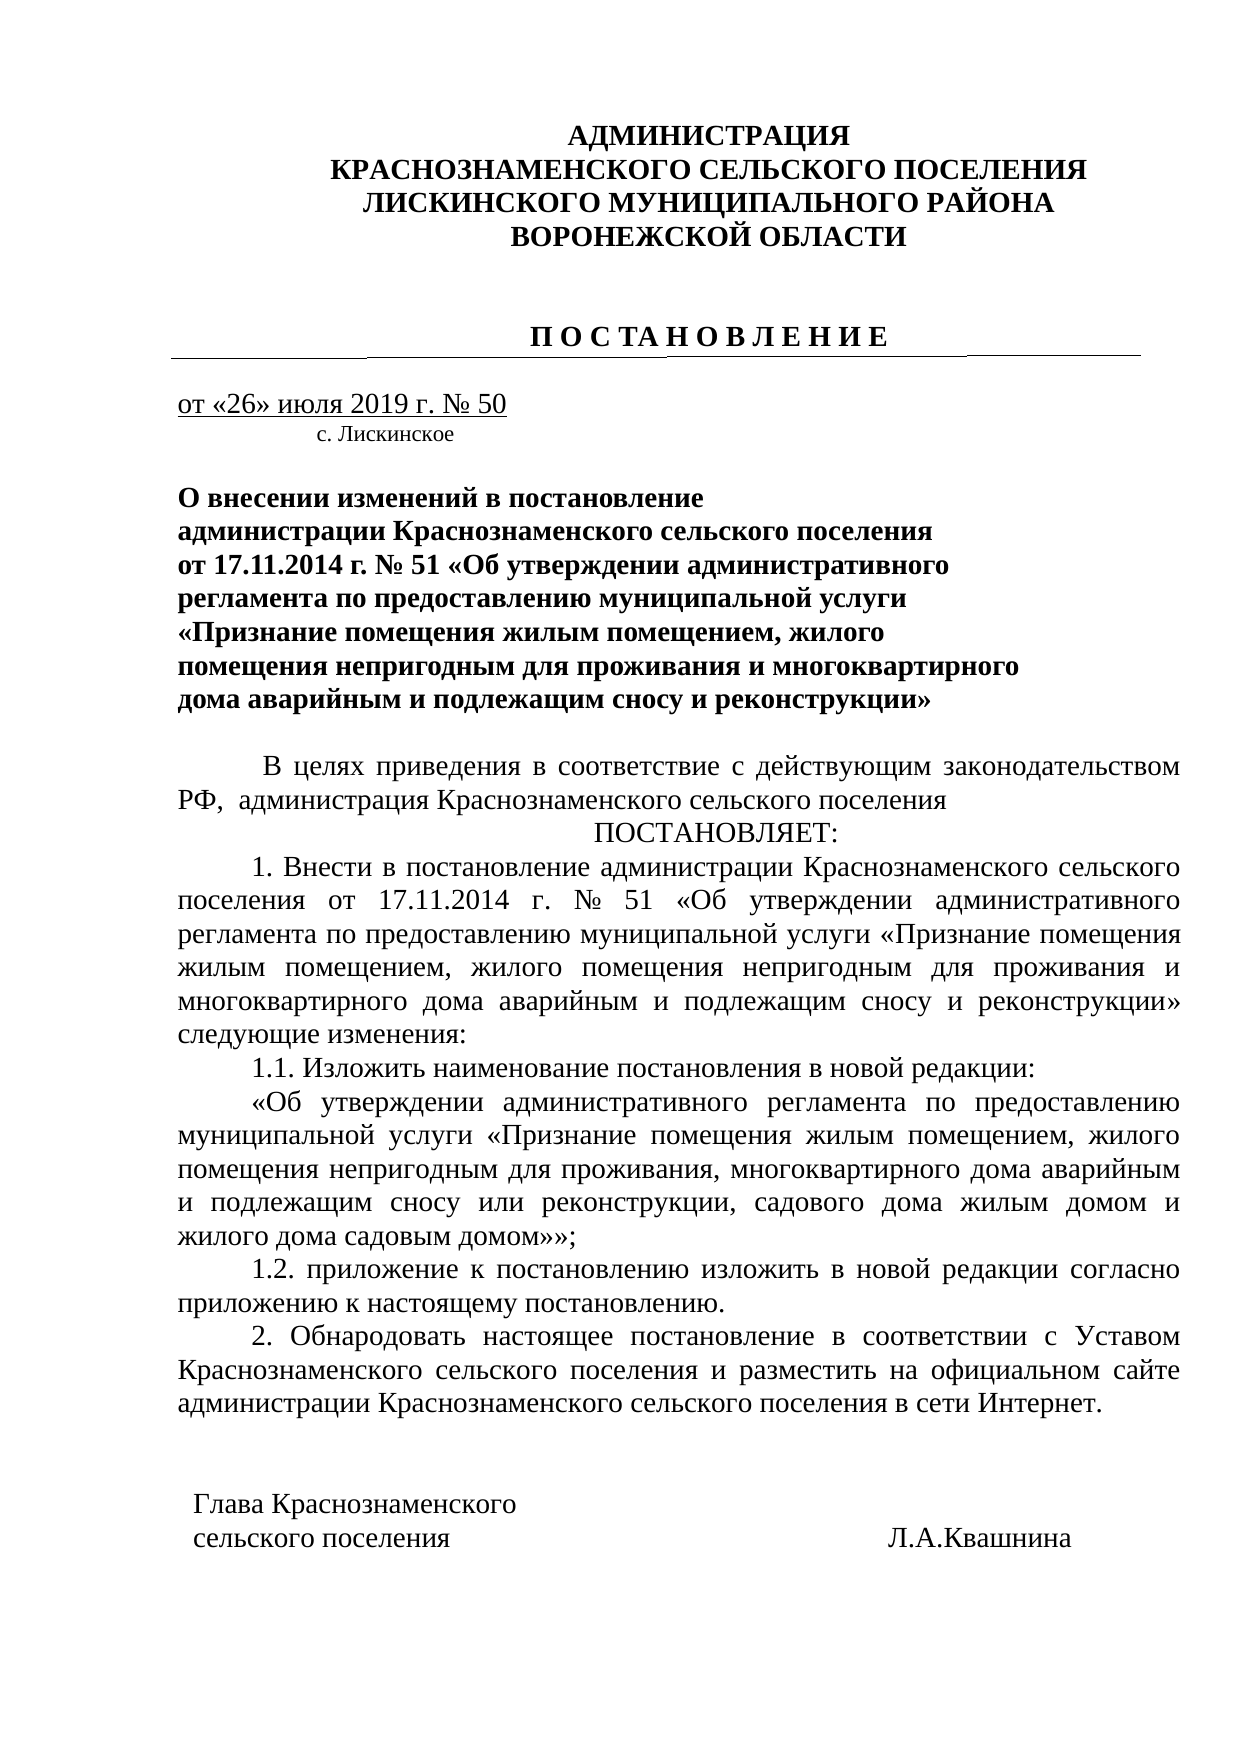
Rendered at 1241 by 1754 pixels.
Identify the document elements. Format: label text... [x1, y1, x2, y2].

text КРАСНОЗНАМЕНСКОГО СЕЛЬСКОГО ПОСЕЛЕНИЯ [177, 152, 1181, 185]
title дома аварийным и подлежащим сносу и реконструкции» [177, 681, 1181, 715]
text ЛИСКИНСКОГО МУНИЦИПАЛЬНОГО РАЙОНА [177, 185, 1181, 219]
text ПОСТАНОВЛЯЕТ: [177, 815, 1181, 849]
title О внесении изменений в постановление [177, 480, 1181, 513]
title «Признание помещения жилым помещением, жилого [177, 614, 1181, 648]
text 1.2. приложение к постановлению изложить в новой редакции согласно приложению к настоящему постановлению. [177, 1251, 1181, 1318]
title регламента по предоставлению муниципальной услуги [177, 581, 1181, 614]
text от «26» июля 2019 г. № 50 [177, 387, 1181, 420]
text АДМИНИСТРАЦИЯ [177, 118, 1181, 152]
text «Об утверждении административного регламента по предоставлению муниципальной услуги «Признание помещения жилым помещением, жилого помещения непригодным для проживания, многоквартирного дома аварийным и подлежащим сносу или реконструкции, садового дома жилым домом и жилого дома садовым домом»»; [177, 1084, 1181, 1251]
text с. Лискинское [177, 420, 1181, 446]
text 1. Внести в постановление администрации Краснознаменского сельского поселения от 17.11.2014 г. № 51 «Об утверждении административного регламента по предоставлению муниципальной услуги «Признание помещения жилым помещением, жилого помещения непригодным для проживания и многоквартирного дома аварийным и подлежащим сносу и реконструкции» следующие изменения: [177, 849, 1181, 1050]
text П О С ТА Н О В Л Е Н И Е [177, 319, 1181, 353]
text В целях приведения в соответствие с действующим законодательством РФ, администрация Краснознаменского сельского поселения [177, 748, 1181, 815]
title от 17.11.2014 г. № 51 «Об утверждении административного [177, 547, 1181, 581]
text ВОРОНЕЖСКОЙ ОБЛАСТИ [177, 219, 1181, 252]
text 1.1. Изложить наименование постановления в новой редакции: [177, 1050, 1181, 1084]
title помещения непригодным для проживания и многоквартирного [177, 648, 1181, 681]
text 2. Обнародовать настоящее постановление в соответствии с Уставом Краснознаменского сельского поселения и разместить на официальном сайте администрации Краснознаменского сельского поселения в сети Интернет. [177, 1318, 1181, 1419]
title администрации Краснознаменского сельского поселения [177, 513, 1181, 547]
text сельского поселения Л.А.Квашнина [177, 1520, 1181, 1553]
text Глава Краснознаменского [177, 1486, 1181, 1520]
